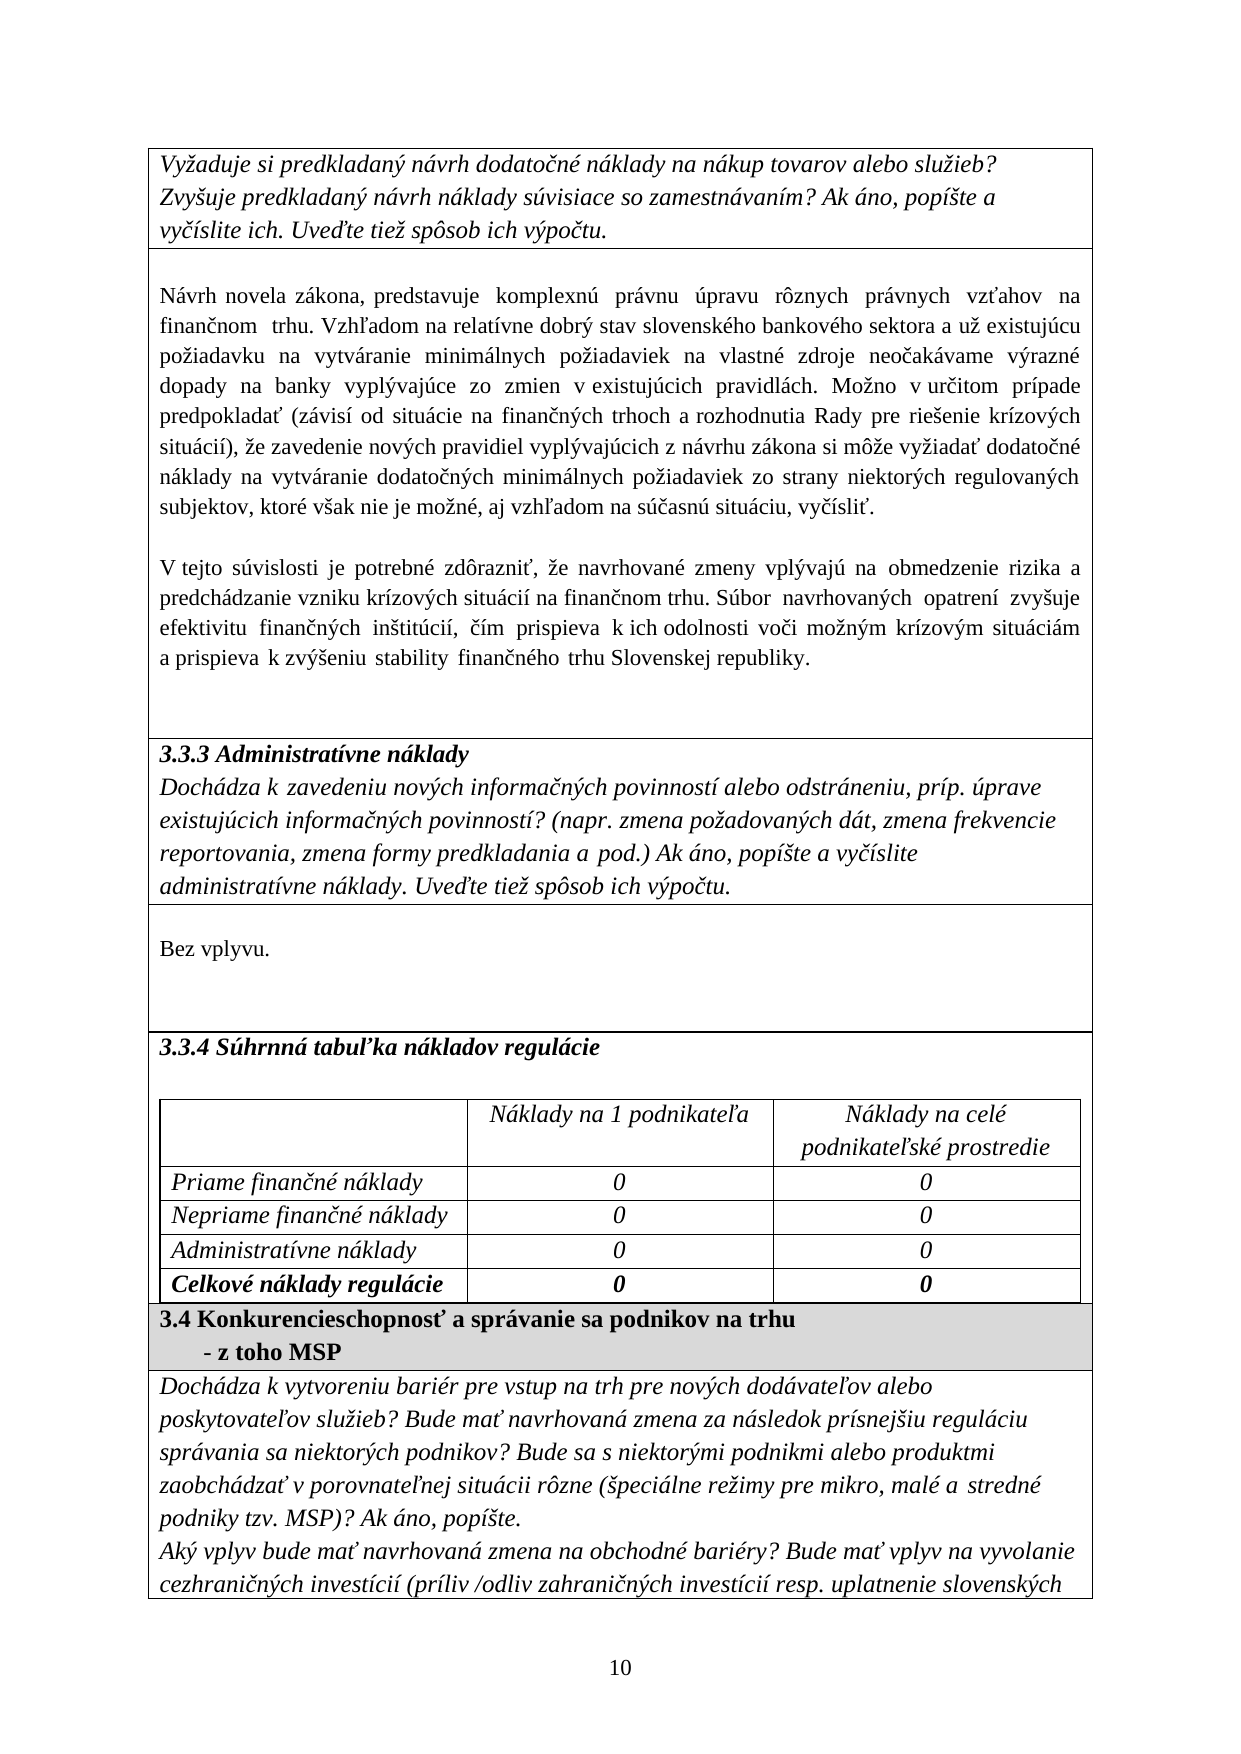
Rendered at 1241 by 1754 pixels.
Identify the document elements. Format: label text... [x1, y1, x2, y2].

table_cell Bez vplyvu. [149, 905, 1092, 1031]
table_cell 3.4 Konkurencieschopnosť a správanie sa podnikov na trhu - z toho MSP [149, 1304, 1092, 1370]
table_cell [149, 1371, 1092, 1598]
table_cell 3.3.4 Súhrnná tabuľka nákladov regulácie [149, 1033, 1092, 1303]
table_cell Návrh novela zákona, predstavuje komplexnú právnu úpravu rôznych právnych vzťahov na finančnom trhu. Vzhľadom na relatívne dobrý stav slovenského bankového sektora a už existujúcu požiadavku na vytváranie minimálnych požiadaviek na vlastné zdroje neočakávame výrazné dopady na banky vyplývajúce zo zmien v existujúcich pravidlách. Možno v určitom prípade predpokladať (závisí od situácie na finančných trhoch a rozhodnutia Rady pre riešenie krízových situácií), že zavedenie nových pravidiel vyplývajúcich z návrhu zákona si môže vyžiadať dodatočné náklady na vytváranie dodatočných minimálnych požiadaviek zo strany niektorých regulovaných subjektov, ktoré však nie je možné, aj vzhľadom na súčasnú situáciu, vyčísliť. V tejto súvislosti je potrebné zdôrazniť, že navrhované zmeny vplývajú na obmedzenie rizika a predchádzanie vzniku krízových situácií na finančnom trhu. Súbor navrhovaných opatrení zvyšuje efektivitu finančných inštitúcií, čím prispieva k ich odolnosti voči možným krízovým situáciám a prispieva k zvýšeniu stability finančného trhu Slovenskej republiky. [149, 249, 1092, 738]
table_cell 3.3.3 Administratívne náklady Dochádza k zavedeniu nových informačných povinností alebo odstráneniu, príp. úprave existujúcich informačných povinností? (napr. zmena požadovaných dát, zmena frekvencie reportovania, zmena formy predkladania a pod.) Ak áno, popíšte a vyčíslite administratívne náklady. Uveďte tiež spôsob ich výpočtu. [149, 739, 1092, 904]
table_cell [149, 149, 1092, 248]
